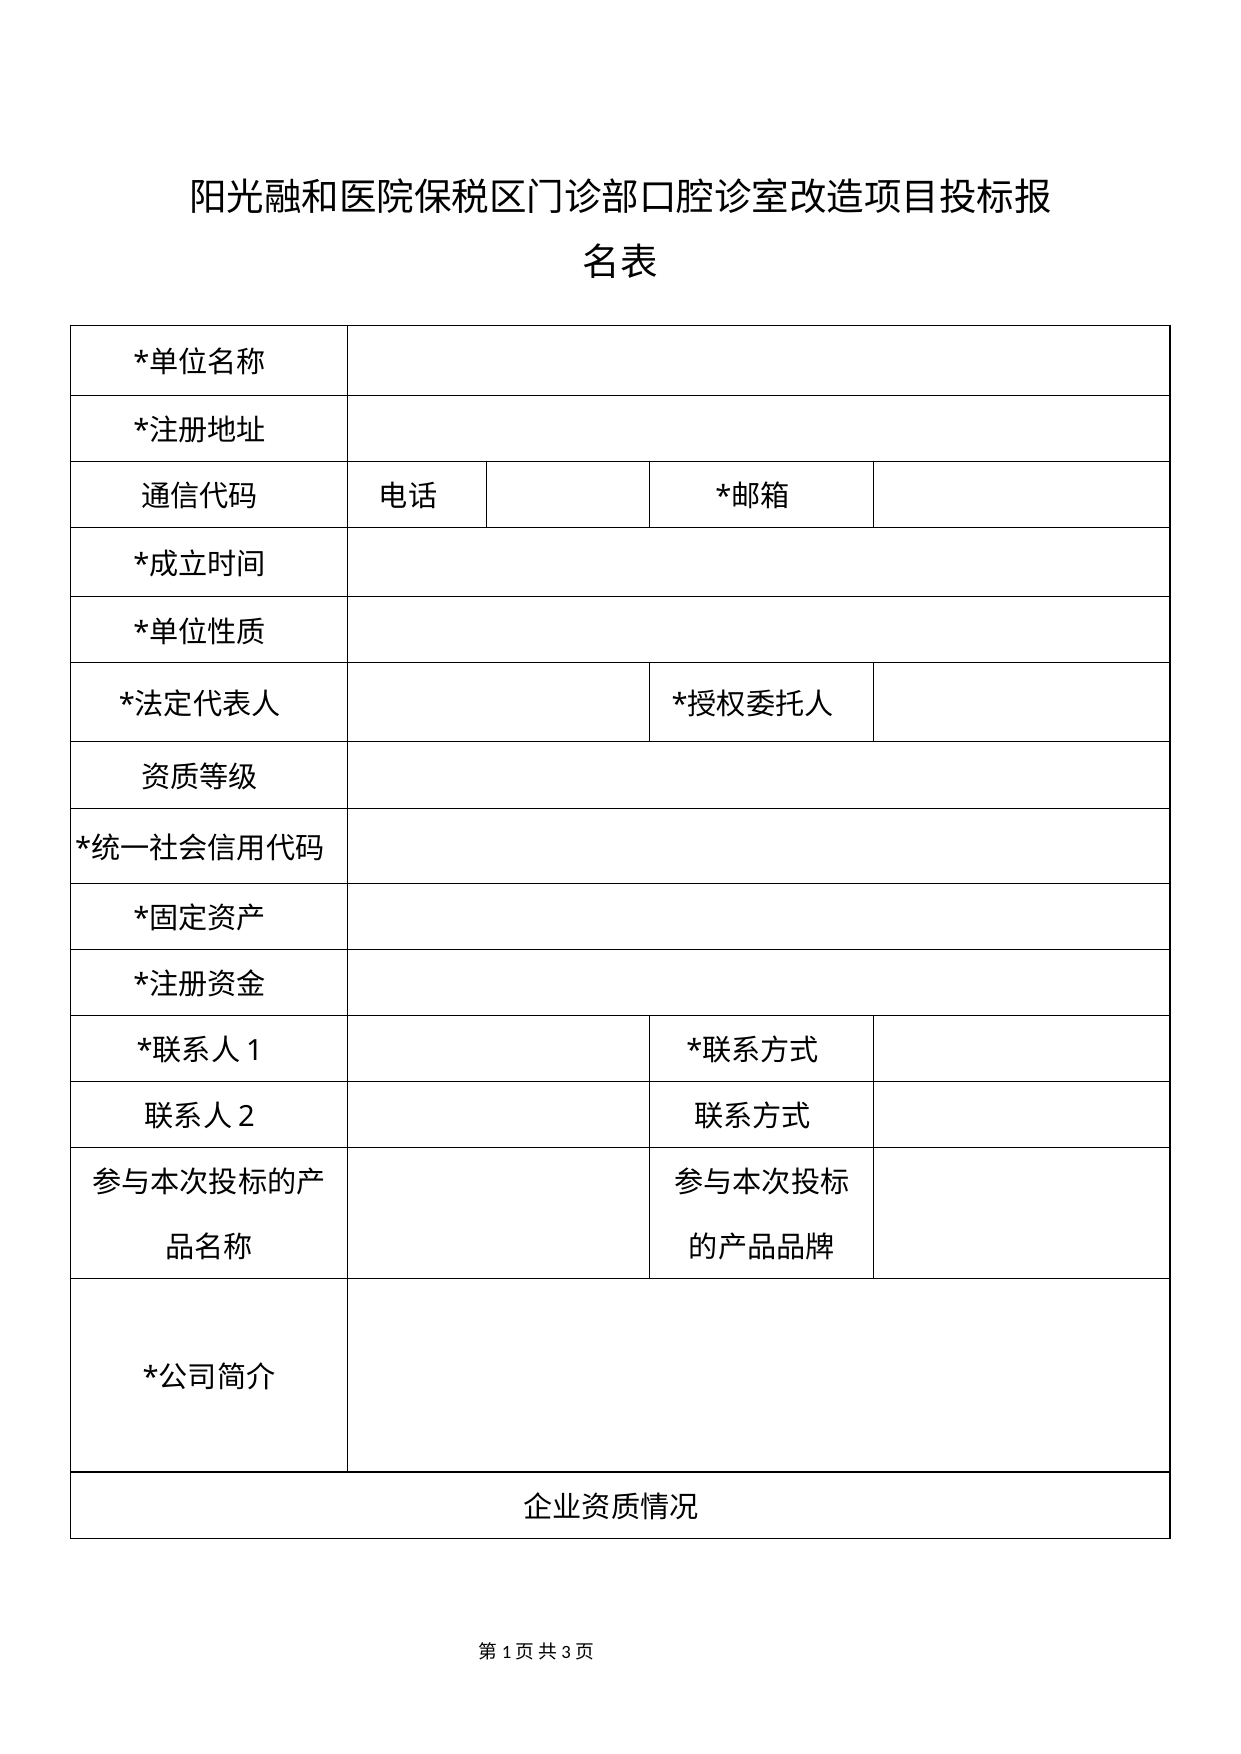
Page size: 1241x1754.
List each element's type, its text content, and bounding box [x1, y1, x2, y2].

table_cell [348, 742, 1169, 807]
table_cell *统一社会信用代码 [71, 809, 347, 882]
table_cell *固定资产 [71, 884, 347, 948]
table_cell *联系方式 [650, 1016, 873, 1081]
table_cell [348, 1148, 649, 1278]
table_cell [348, 950, 1169, 1014]
table_cell [874, 1148, 1169, 1278]
table_cell [487, 462, 649, 527]
table_cell *联系人1 [71, 1016, 347, 1081]
table_cell *邮箱 [650, 462, 873, 527]
table_cell 企业资质情况 [71, 1473, 1169, 1537]
table_cell *法定代表人 [71, 663, 347, 741]
table_header [348, 326, 1169, 394]
table_cell 联系人2 [71, 1082, 347, 1147]
table_cell 参与本次投标的产品品牌 [650, 1148, 873, 1278]
table_cell [348, 884, 1169, 948]
table_cell [348, 663, 649, 741]
table_cell *授权委托人 [650, 663, 873, 741]
table_cell [874, 1082, 1169, 1147]
table_cell *注册地址 [71, 396, 347, 461]
table_cell [874, 1016, 1169, 1081]
table_cell *注册资金 [71, 950, 347, 1014]
table_cell [348, 1016, 649, 1081]
table_cell 资质等级 [71, 742, 347, 807]
table_cell [348, 809, 1169, 882]
table_cell [348, 528, 1169, 596]
text 阳光融和医院保税区门诊部口腔诊室改造项目投标报名表 [187, 162, 1053, 292]
table_cell [348, 1082, 649, 1147]
table_cell 参与本次投标的产品名称 [71, 1148, 347, 1278]
table_header *单位名称 [71, 326, 347, 394]
table_cell 电话 [348, 462, 486, 527]
table_cell *公司简介 [71, 1279, 347, 1471]
table_cell [348, 1279, 1169, 1471]
table_cell 通信代码 [71, 462, 347, 527]
table_cell [348, 597, 1169, 662]
table_cell [874, 462, 1169, 527]
table_cell *单位性质 [71, 597, 347, 662]
table_cell *成立时间 [71, 528, 347, 596]
table_cell [874, 663, 1169, 741]
table_cell 联系方式 [650, 1082, 873, 1147]
table_cell [348, 396, 1169, 461]
